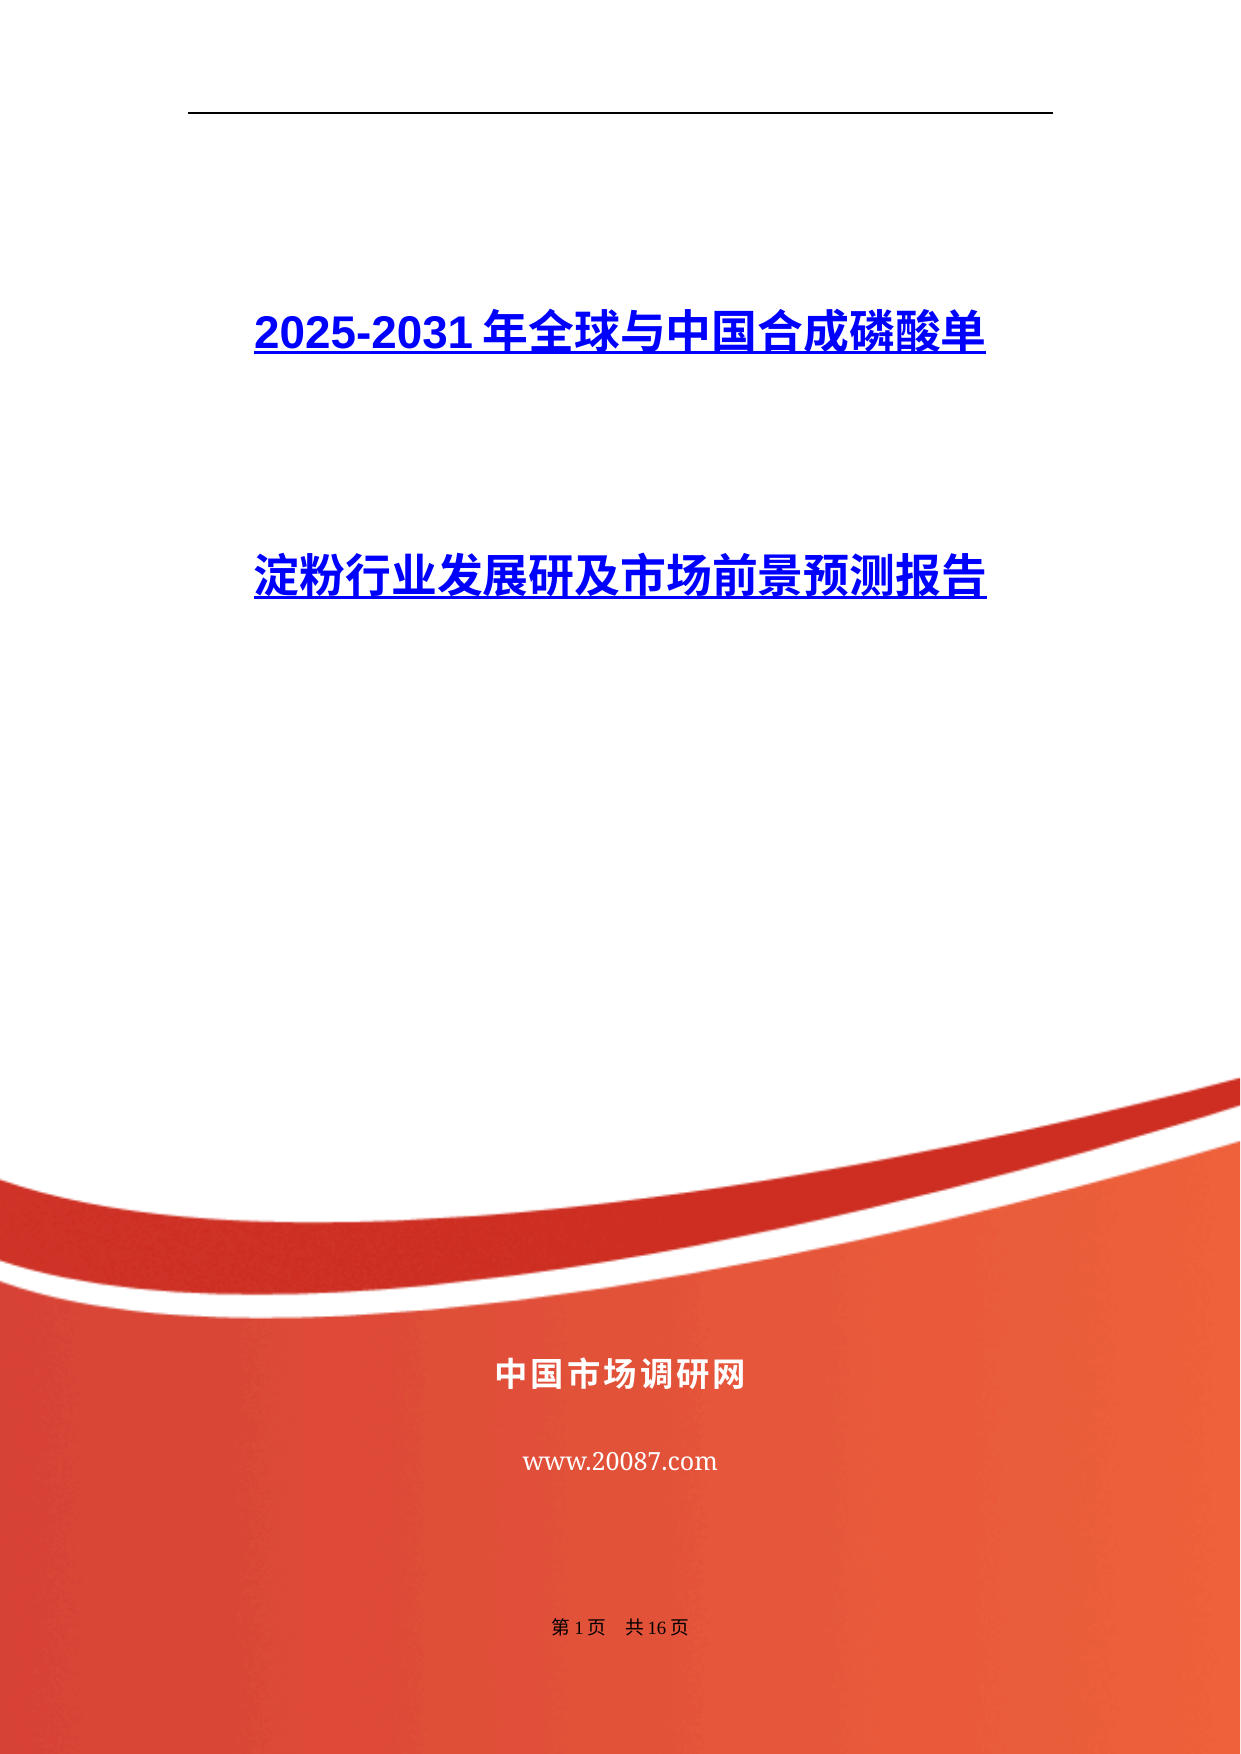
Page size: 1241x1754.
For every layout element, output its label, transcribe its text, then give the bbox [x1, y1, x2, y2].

picture [0, 1006, 1241, 1754]
table_header 2025-2031年全球与中国合成磷酸单淀粉行业发展研及市场前景预测报告 [188, 207, 1053, 773]
text www.20087.com [187, 1428, 1053, 1493]
subtitle 中国市场调研网 [187, 1339, 1053, 1404]
